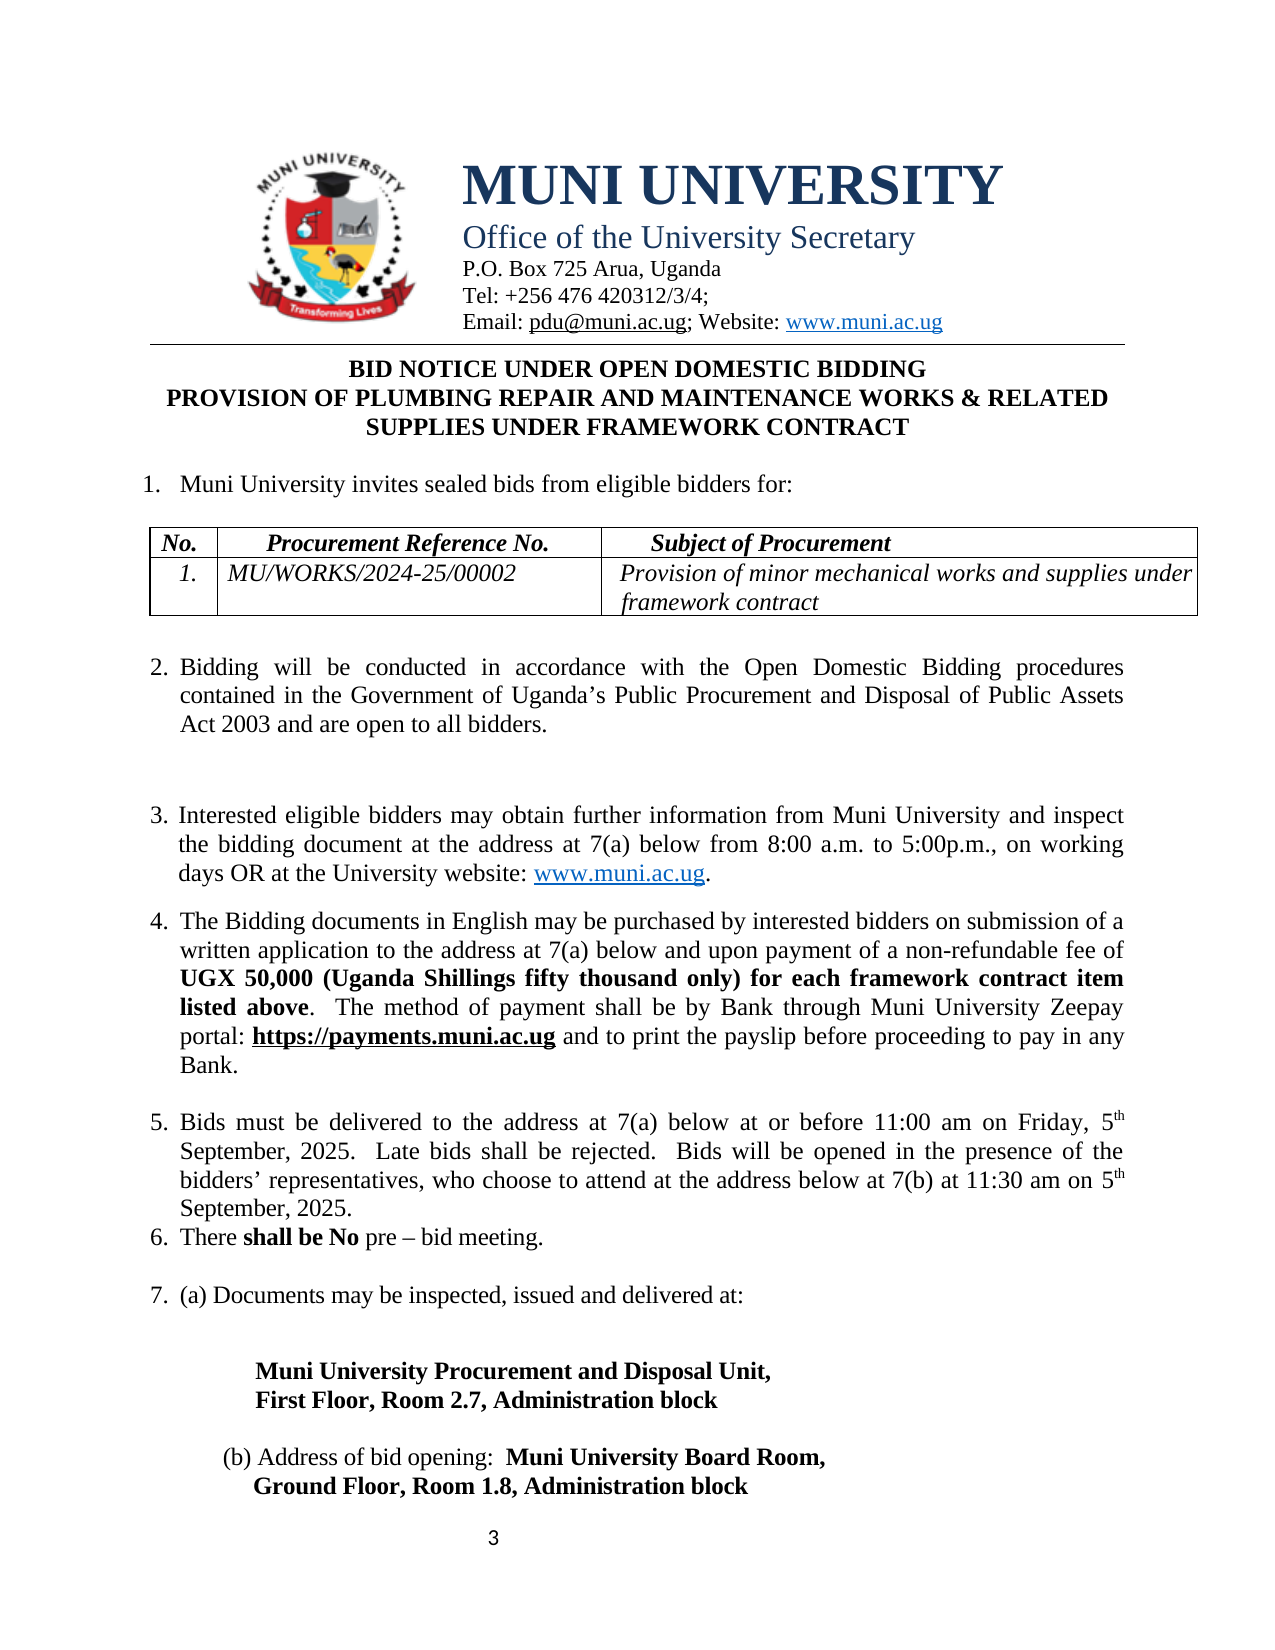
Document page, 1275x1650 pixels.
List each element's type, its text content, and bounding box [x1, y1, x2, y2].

list (a) Documents may be inspected, issued and delivered at: [150, 1280, 1125, 1308]
list Bidding will be conducted in accordance with the Open Domestic Bidding procedures contained in the Government of Uganda’s Public Procurement and Disposal of Public Assets Act 2003 and are open to all bidders. [150, 652, 1125, 738]
text PROVISION OF PLUMBING REPAIR AND MAINTENANCE WORKS & RELATED SUPPLIES UNDER FRAMEWORK CONTRACT [150, 383, 1125, 441]
table_header Muni University [451, 150, 1060, 217]
text Ground Floor, Room 1.8, Administration block [150, 1471, 1125, 1500]
text Muni University Procurement and Disposal Unit, [225, 1356, 1125, 1385]
table_cell Office of the University Secretary P.O. Box 725 Arua, Uganda Tel: +256 476 420312/3/4; Email: pdu@muni.ac.ug; Website: www.muni.ac.ug [451, 217, 1060, 334]
table_cell MU/WORKS/2024-25/00002 [218, 558, 601, 615]
table_header Procurement Reference No. [218, 528, 601, 557]
picture [246, 150, 420, 330]
list Bids must be delivered to the address at 7(a) below at or before 11:00 am on Friday, 5th September, 2025. Late bids shall be rejected. Bids will be opened in the presence of the bidders’ representatives, who choose to attend at the address below at 7(b) at 11:30 am on 5th September, 2025. [150, 1107, 1125, 1222]
list Interested eligible bidders may obtain further information from Muni University and inspect the bidding document at the address at 7(a) below from 8:00 a.m. to 5:00p.m., on working days OR at the University website: www.muni.ac.ug. [150, 800, 1125, 887]
table_header Subject of Procurement [602, 528, 1197, 557]
text (b) Address of bid opening: Muni University Board Room, [150, 1442, 1125, 1471]
list There shall be No pre – bid meeting. [150, 1222, 1125, 1251]
table_header [215, 150, 451, 334]
list The Bidding documents in English may be purchased by interested bidders on submission of a written application to the address at 7(a) below and upon payment of a non-refundable fee of UGX 50,000 (Uganda Shillings fifty thousand only) for each framework contract item listed above. The method of payment shall be by Bank through Muni University Zeepay portal: https://payments.muni.ac.ug and to print the payslip before proceeding to pay in any Bank. [150, 906, 1125, 1078]
table_cell Provision of minor mechanical works and supplies under framework contract [602, 558, 1197, 615]
text BID NOTICE UNDER OPEN DOMESTIC BIDDING [150, 354, 1125, 383]
text First Floor, Room 2.7, Administration block [225, 1385, 1125, 1414]
list Muni University invites sealed bids from eligible bidders for: [142, 469, 1125, 498]
table_cell 1. [151, 558, 217, 615]
table_header No. [151, 528, 217, 557]
